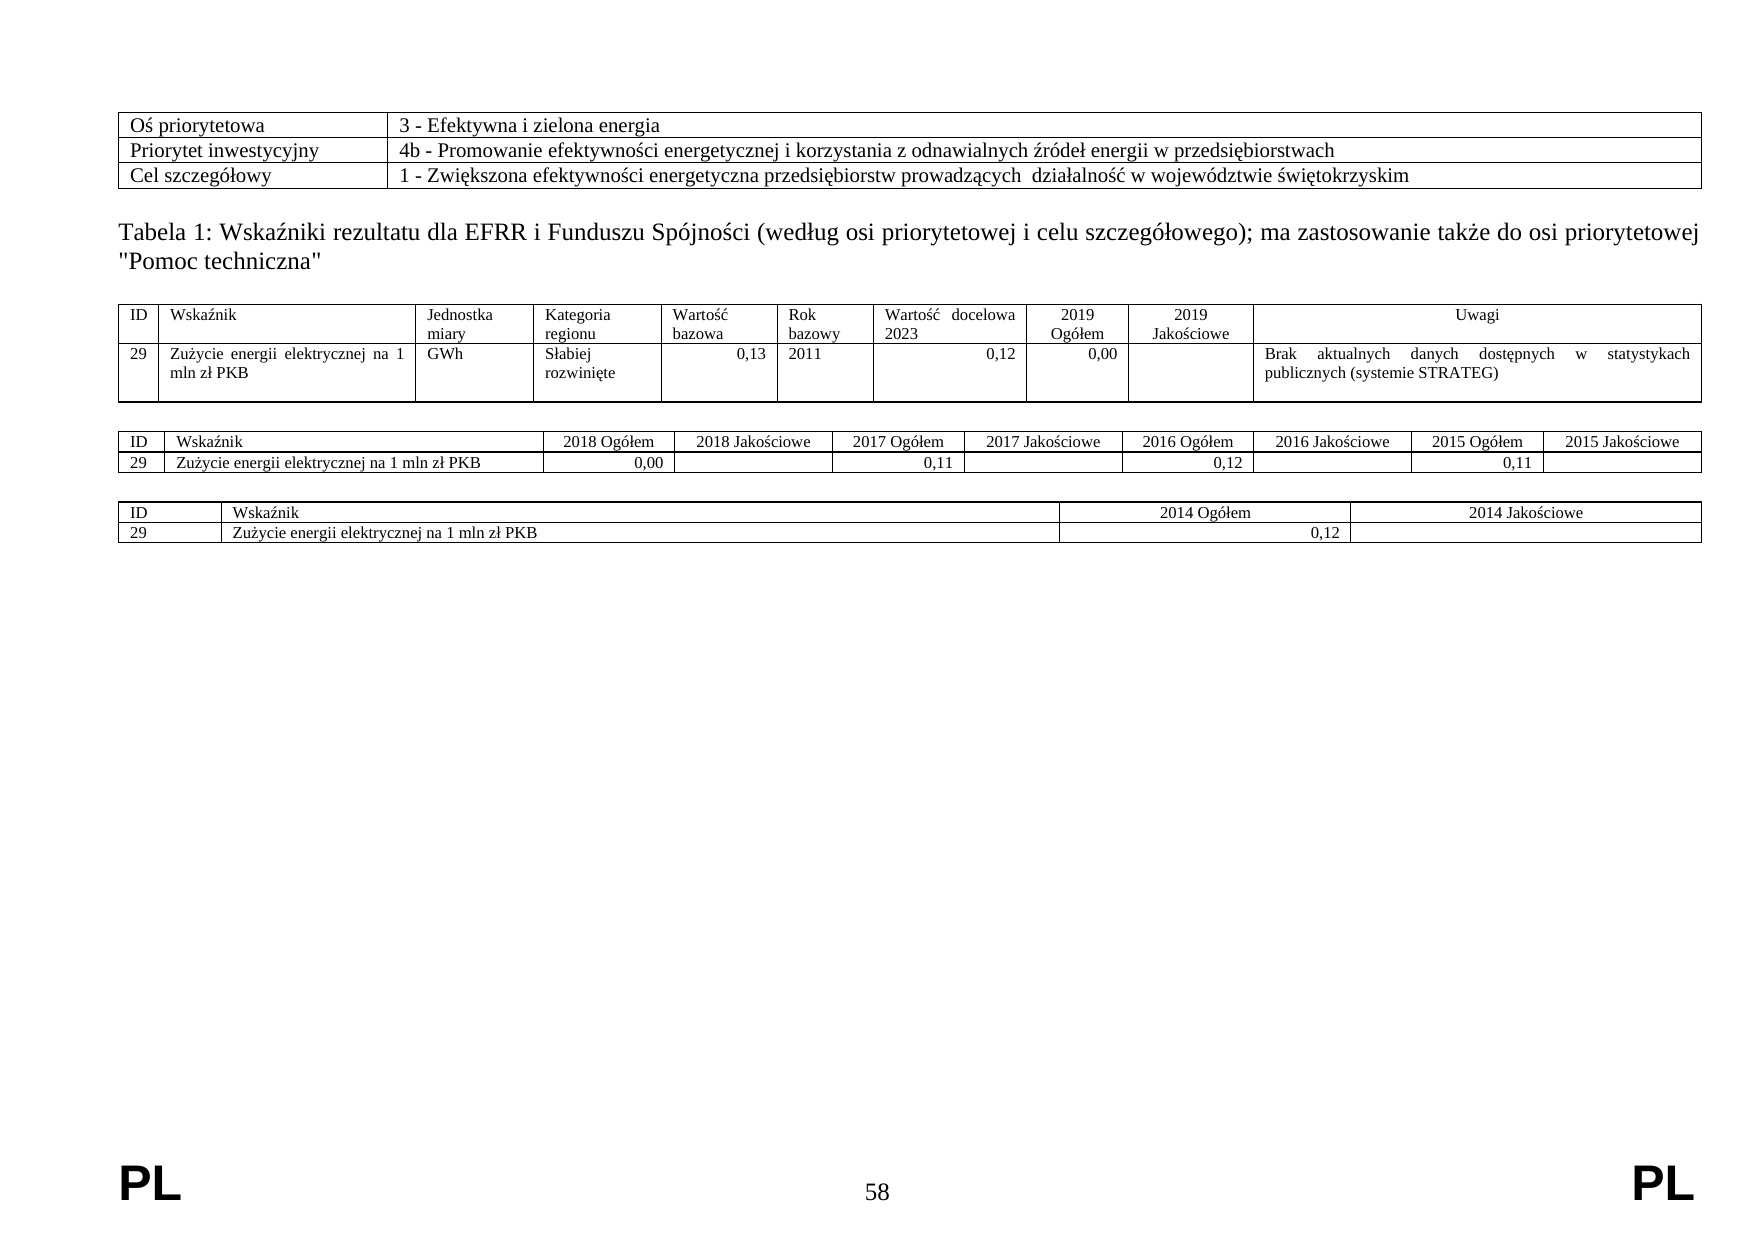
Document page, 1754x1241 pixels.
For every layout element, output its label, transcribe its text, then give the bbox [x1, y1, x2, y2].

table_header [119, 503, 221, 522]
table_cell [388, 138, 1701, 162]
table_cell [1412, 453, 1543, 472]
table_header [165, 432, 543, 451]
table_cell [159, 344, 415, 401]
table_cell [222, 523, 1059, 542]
text Tabela 1: Wskaźniki rezultatu dla EFRR i Funduszu Spójności (według osi priorytetowej i celu szczegółowego); ma zastosowanie także do osi priorytetowej "Pomoc techniczna" [118, 217, 1701, 275]
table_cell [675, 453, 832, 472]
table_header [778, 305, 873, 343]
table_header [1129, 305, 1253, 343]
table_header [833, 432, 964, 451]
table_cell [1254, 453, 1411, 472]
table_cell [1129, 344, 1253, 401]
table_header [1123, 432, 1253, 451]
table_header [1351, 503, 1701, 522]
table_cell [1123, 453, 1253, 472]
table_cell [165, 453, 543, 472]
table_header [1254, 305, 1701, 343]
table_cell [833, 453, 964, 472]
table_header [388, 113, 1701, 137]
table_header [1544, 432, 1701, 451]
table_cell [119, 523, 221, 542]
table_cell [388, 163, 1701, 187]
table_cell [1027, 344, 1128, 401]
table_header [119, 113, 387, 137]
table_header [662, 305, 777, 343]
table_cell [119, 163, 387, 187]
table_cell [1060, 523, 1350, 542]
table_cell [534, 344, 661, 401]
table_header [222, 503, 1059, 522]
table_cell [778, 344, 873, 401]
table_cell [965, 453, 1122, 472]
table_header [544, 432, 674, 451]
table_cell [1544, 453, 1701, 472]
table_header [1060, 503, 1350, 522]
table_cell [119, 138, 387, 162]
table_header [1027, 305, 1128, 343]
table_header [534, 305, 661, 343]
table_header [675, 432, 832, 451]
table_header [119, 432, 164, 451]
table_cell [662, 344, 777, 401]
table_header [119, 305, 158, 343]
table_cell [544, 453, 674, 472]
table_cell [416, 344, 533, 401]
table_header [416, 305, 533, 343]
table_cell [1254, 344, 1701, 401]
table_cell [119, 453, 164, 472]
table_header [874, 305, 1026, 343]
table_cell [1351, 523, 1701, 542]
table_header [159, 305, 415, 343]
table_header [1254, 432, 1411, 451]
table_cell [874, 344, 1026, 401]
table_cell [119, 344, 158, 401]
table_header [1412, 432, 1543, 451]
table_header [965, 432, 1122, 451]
